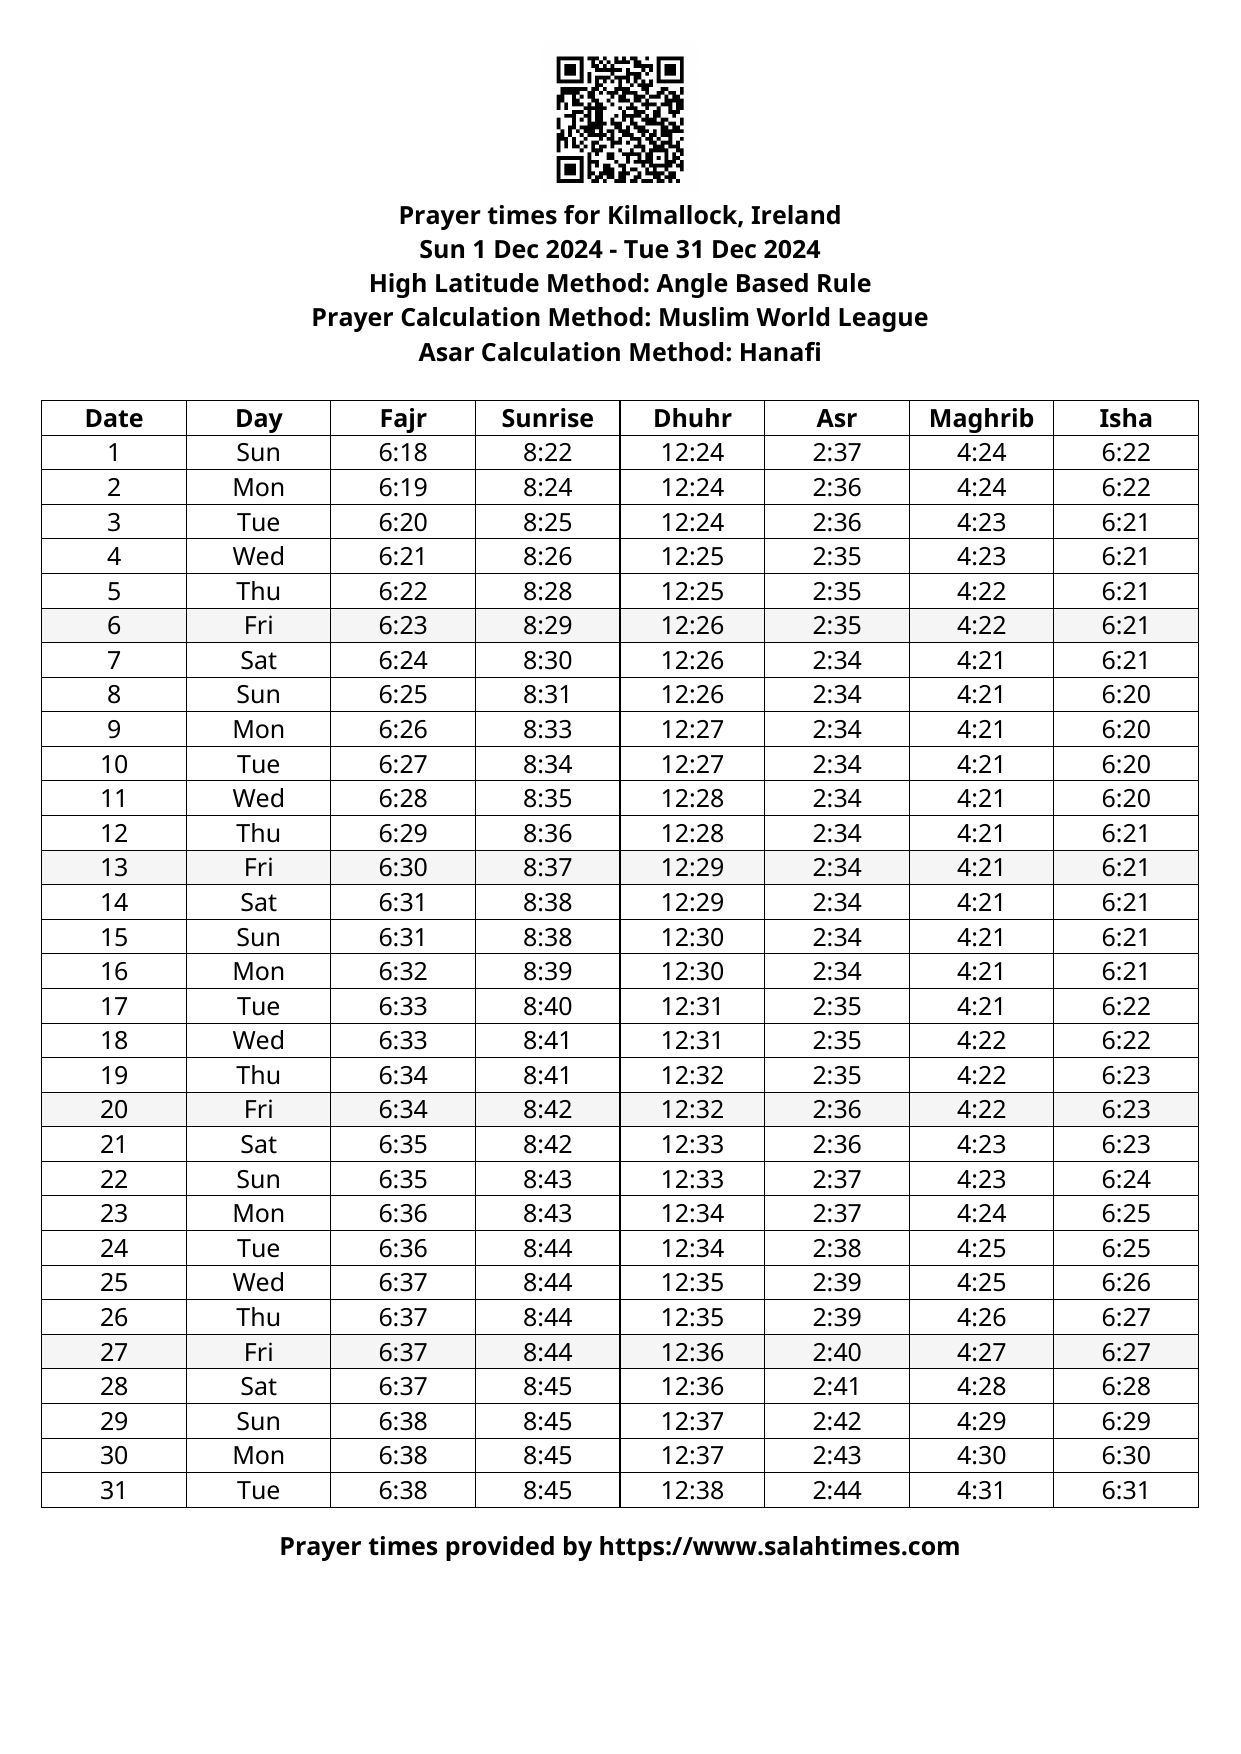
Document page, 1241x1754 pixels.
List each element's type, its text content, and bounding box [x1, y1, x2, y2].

table_cell 2:41 [765, 1369, 909, 1403]
table_cell 2:35 [765, 574, 909, 607]
table_cell 2:36 [765, 470, 909, 504]
table_cell 8 [42, 678, 186, 711]
table_cell 13 [42, 851, 186, 884]
table_cell 24 [42, 1231, 186, 1264]
table_cell 8:44 [476, 1335, 619, 1368]
table_cell 6:19 [331, 470, 475, 504]
table_cell 12:27 [621, 747, 764, 780]
table_cell 6:27 [1054, 1335, 1198, 1368]
table_cell 6:21 [1054, 920, 1198, 953]
table_cell 6:21 [1054, 643, 1198, 677]
table_cell 2:37 [765, 1196, 909, 1230]
table_cell 6:20 [1054, 678, 1198, 711]
table_cell 2:35 [765, 989, 909, 1022]
table_cell 8:45 [476, 1473, 619, 1507]
table_cell 6:25 [1054, 1196, 1198, 1230]
table_cell 8:35 [476, 781, 619, 815]
table_cell 6:38 [331, 1439, 475, 1472]
table_cell 6:24 [1054, 1162, 1198, 1195]
table_cell 6:30 [1054, 1439, 1198, 1472]
table_cell 8:26 [476, 539, 619, 573]
table_cell 6:22 [1054, 436, 1198, 469]
table_cell 4:27 [910, 1335, 1053, 1368]
table_cell 6:21 [1054, 539, 1198, 573]
table_cell 30 [42, 1439, 186, 1472]
table_cell 8:28 [476, 574, 619, 607]
table_cell 4:24 [910, 436, 1053, 469]
table_cell 6:24 [331, 643, 475, 677]
table_cell Thu [187, 1058, 330, 1092]
table_cell 2:34 [765, 885, 909, 919]
table_cell 8:31 [476, 678, 619, 711]
table_cell 6:37 [331, 1335, 475, 1368]
table_cell 8:37 [476, 851, 619, 884]
table_cell 2:39 [765, 1266, 909, 1299]
table_cell 4:31 [910, 1473, 1053, 1507]
table_cell 6:25 [331, 678, 475, 711]
table_cell 16 [42, 954, 186, 988]
table_cell 25 [42, 1266, 186, 1299]
table_cell 4:21 [910, 781, 1053, 815]
table_cell 2:35 [765, 609, 909, 642]
table_cell 10 [42, 747, 186, 780]
table_cell 12:31 [621, 1024, 764, 1057]
table_cell 4:21 [910, 712, 1053, 746]
table_cell 12 [42, 816, 186, 849]
table_cell 11 [42, 781, 186, 815]
table_cell 6:26 [1054, 1266, 1198, 1299]
table_cell Wed [187, 1024, 330, 1057]
text Asar Calculation Method: Hanafi [42, 334, 1198, 368]
table_cell 6:35 [331, 1127, 475, 1161]
table_cell 12:37 [621, 1439, 764, 1472]
table_cell 8:30 [476, 643, 619, 677]
table_cell 6:20 [331, 505, 475, 538]
table_cell 4:22 [910, 609, 1053, 642]
table_cell Wed [187, 1266, 330, 1299]
table_cell 12:31 [621, 989, 764, 1022]
table_cell 6:27 [1054, 1300, 1198, 1334]
table_cell 2:34 [765, 954, 909, 988]
table_cell 4:23 [910, 1162, 1053, 1195]
table_cell 8:41 [476, 1024, 619, 1057]
table_cell 6:23 [331, 609, 475, 642]
table_cell 12:34 [621, 1196, 764, 1230]
table_cell 6:25 [1054, 1231, 1198, 1264]
table_cell 12:33 [621, 1127, 764, 1161]
table_cell 12:32 [621, 1058, 764, 1092]
table_cell 12:29 [621, 851, 764, 884]
table_cell 6:36 [331, 1196, 475, 1230]
table_cell Mon [187, 954, 330, 988]
table_cell 4:28 [910, 1369, 1053, 1403]
table_cell 23 [42, 1196, 186, 1230]
table_cell 6:31 [331, 885, 475, 919]
table_cell 12:28 [621, 781, 764, 815]
table_cell 6:22 [1054, 989, 1198, 1022]
table_cell 4:22 [910, 1024, 1053, 1057]
table_cell 8:22 [476, 436, 619, 469]
table_cell 12:38 [621, 1473, 764, 1507]
table_cell 21 [42, 1127, 186, 1161]
table_cell 6:23 [1054, 1058, 1198, 1092]
table_cell 2:37 [765, 436, 909, 469]
table_cell 6:37 [331, 1369, 475, 1403]
table_cell Mon [187, 1439, 330, 1472]
table_cell 6:21 [1054, 885, 1198, 919]
table_cell 6:21 [1054, 954, 1198, 988]
table_cell 4:21 [910, 885, 1053, 919]
table_cell 2:34 [765, 678, 909, 711]
table_cell 12:35 [621, 1266, 764, 1299]
table_cell 4:29 [910, 1404, 1053, 1437]
table_cell 3 [42, 505, 186, 538]
table_cell 4:21 [910, 954, 1053, 988]
table_header Maghrib [910, 401, 1053, 434]
table_cell 6:20 [1054, 781, 1198, 815]
table_cell 4:23 [910, 539, 1053, 573]
table_cell Sat [187, 643, 330, 677]
table_cell 2:34 [765, 781, 909, 815]
table_cell 4:26 [910, 1300, 1053, 1334]
table_cell Thu [187, 574, 330, 607]
table_cell 31 [42, 1473, 186, 1507]
table_cell 8:45 [476, 1404, 619, 1437]
table_cell 12:24 [621, 470, 764, 504]
table_cell 2 [42, 470, 186, 504]
table_cell 12:30 [621, 920, 764, 953]
table_cell 6:35 [331, 1162, 475, 1195]
table_cell 14 [42, 885, 186, 919]
table_cell 2:44 [765, 1473, 909, 1507]
table_cell 12:29 [621, 885, 764, 919]
table_cell 12:34 [621, 1231, 764, 1264]
table_cell 6:21 [331, 539, 475, 573]
table_cell 9 [42, 712, 186, 746]
table_cell 8:29 [476, 609, 619, 642]
table_cell 4 [42, 539, 186, 573]
table_cell 6:21 [1054, 505, 1198, 538]
table_cell 6:22 [331, 574, 475, 607]
table_cell 15 [42, 920, 186, 953]
table_cell 4:23 [910, 1127, 1053, 1161]
table_cell 1 [42, 436, 186, 469]
table_cell 20 [42, 1093, 186, 1126]
table_cell Thu [187, 816, 330, 849]
table_cell Sun [187, 1162, 330, 1195]
table_cell 6:36 [331, 1231, 475, 1264]
table_header Fajr [331, 401, 475, 434]
table_header Isha [1054, 401, 1198, 434]
table_cell Sat [187, 885, 330, 919]
text Prayer Calculation Method: Muslim World League [42, 300, 1198, 334]
table_cell 8:44 [476, 1300, 619, 1334]
table_cell Tue [187, 505, 330, 538]
table_cell Tue [187, 747, 330, 780]
table_header Asr [765, 401, 909, 434]
table_cell 6:21 [1054, 851, 1198, 884]
table_cell Tue [187, 1231, 330, 1264]
table_cell 2:36 [765, 1127, 909, 1161]
table_cell 8:43 [476, 1162, 619, 1195]
table_cell 6:28 [331, 781, 475, 815]
table_cell 8:38 [476, 920, 619, 953]
table_cell 2:34 [765, 712, 909, 746]
table_cell 12:33 [621, 1162, 764, 1195]
table_cell 8:44 [476, 1266, 619, 1299]
table_cell Fri [187, 851, 330, 884]
table_cell Wed [187, 539, 330, 573]
table_cell 4:22 [910, 574, 1053, 607]
table_cell Tue [187, 989, 330, 1022]
table_cell 2:34 [765, 851, 909, 884]
table_cell 17 [42, 989, 186, 1022]
table_cell 2:36 [765, 505, 909, 538]
table_cell 8:42 [476, 1127, 619, 1161]
picture [542, 41, 699, 198]
table_cell 8:44 [476, 1231, 619, 1264]
table_cell 4:21 [910, 816, 1053, 849]
table_cell 12:36 [621, 1335, 764, 1368]
table_cell 22 [42, 1162, 186, 1195]
table_cell 4:25 [910, 1231, 1053, 1264]
table_cell 6:29 [1054, 1404, 1198, 1437]
table_cell 6:33 [331, 989, 475, 1022]
table_cell 4:23 [910, 505, 1053, 538]
table_cell 28 [42, 1369, 186, 1403]
table_cell 8:25 [476, 505, 619, 538]
table_cell 6:20 [1054, 747, 1198, 780]
table_cell 6:21 [1054, 816, 1198, 849]
table_cell 6:38 [331, 1404, 475, 1437]
table_header Dhuhr [621, 401, 764, 434]
table_cell 29 [42, 1404, 186, 1437]
table_cell Fri [187, 1093, 330, 1126]
table_cell 6:32 [331, 954, 475, 988]
table_cell 8:38 [476, 885, 619, 919]
table_cell Sun [187, 678, 330, 711]
table_cell 6:34 [331, 1093, 475, 1126]
table_cell 6:22 [1054, 470, 1198, 504]
table_cell 27 [42, 1335, 186, 1368]
table_cell Sat [187, 1369, 330, 1403]
table_cell 12:25 [621, 539, 764, 573]
table_cell 12:28 [621, 816, 764, 849]
table_cell Mon [187, 1196, 330, 1230]
table_cell 12:26 [621, 678, 764, 711]
table_cell Mon [187, 470, 330, 504]
table_cell 6:38 [331, 1473, 475, 1507]
table_cell 2:35 [765, 1058, 909, 1092]
table_cell 8:45 [476, 1369, 619, 1403]
table_cell Wed [187, 781, 330, 815]
table_header Sunrise [476, 401, 619, 434]
table_cell 2:36 [765, 1093, 909, 1126]
table_cell 8:42 [476, 1093, 619, 1126]
table_cell 6:27 [331, 747, 475, 780]
table_cell 12:32 [621, 1093, 764, 1126]
table_cell Sun [187, 920, 330, 953]
table_cell Thu [187, 1300, 330, 1334]
table_cell 2:38 [765, 1231, 909, 1264]
table_header Date [42, 401, 186, 434]
table_cell 4:21 [910, 678, 1053, 711]
table_cell 6:23 [1054, 1093, 1198, 1126]
text High Latitude Method: Angle Based Rule [42, 266, 1198, 300]
table_cell 6:31 [1054, 1473, 1198, 1507]
table_cell 12:36 [621, 1369, 764, 1403]
table_cell 12:35 [621, 1300, 764, 1334]
table_cell 6:21 [1054, 574, 1198, 607]
table_cell Sat [187, 1127, 330, 1161]
table_cell 12:27 [621, 712, 764, 746]
table_cell 2:34 [765, 816, 909, 849]
table_cell 8:34 [476, 747, 619, 780]
table_cell 2:43 [765, 1439, 909, 1472]
table_cell 6:28 [1054, 1369, 1198, 1403]
table_cell 2:42 [765, 1404, 909, 1437]
table_cell 4:21 [910, 920, 1053, 953]
table_cell 2:35 [765, 539, 909, 573]
table_cell 12:30 [621, 954, 764, 988]
table_cell 6 [42, 609, 186, 642]
table_cell 7 [42, 643, 186, 677]
text Prayer times for Kilmallock, Ireland [42, 198, 1198, 232]
table_cell 6:34 [331, 1058, 475, 1092]
table_cell 6:23 [1054, 1127, 1198, 1161]
table_cell 19 [42, 1058, 186, 1092]
table_cell 2:40 [765, 1335, 909, 1368]
table_cell 4:24 [910, 1196, 1053, 1230]
table_cell 2:34 [765, 920, 909, 953]
table_cell 8:45 [476, 1439, 619, 1472]
table_cell 12:26 [621, 643, 764, 677]
table_cell Sun [187, 436, 330, 469]
table_cell 8:39 [476, 954, 619, 988]
table_cell 4:21 [910, 989, 1053, 1022]
table_cell 12:24 [621, 436, 764, 469]
table_cell 8:41 [476, 1058, 619, 1092]
table_cell 6:33 [331, 1024, 475, 1057]
text Prayer times provided by https://www.salahtimes.com [42, 1528, 1198, 1563]
table_header Day [187, 401, 330, 434]
table_cell Fri [187, 1335, 330, 1368]
table_cell 12:24 [621, 505, 764, 538]
table_cell 8:40 [476, 989, 619, 1022]
table_cell 2:34 [765, 643, 909, 677]
table_cell Fri [187, 609, 330, 642]
table_cell 4:24 [910, 470, 1053, 504]
table_cell 2:35 [765, 1024, 909, 1057]
table_cell Sun [187, 1404, 330, 1437]
table_cell 4:21 [910, 643, 1053, 677]
table_cell 6:18 [331, 436, 475, 469]
table_cell 8:43 [476, 1196, 619, 1230]
table_cell 8:36 [476, 816, 619, 849]
table_cell 6:31 [331, 920, 475, 953]
table_cell 5 [42, 574, 186, 607]
table_cell 6:20 [1054, 712, 1198, 746]
table_cell 12:25 [621, 574, 764, 607]
table_cell 8:33 [476, 712, 619, 746]
text Sun 1 Dec 2024 - Tue 31 Dec 2024 [42, 232, 1198, 266]
table_cell Mon [187, 712, 330, 746]
table_cell 6:29 [331, 816, 475, 849]
table_cell 2:37 [765, 1162, 909, 1195]
table_cell 12:37 [621, 1404, 764, 1437]
table_cell 4:21 [910, 851, 1053, 884]
table_cell 4:30 [910, 1439, 1053, 1472]
table_cell Tue [187, 1473, 330, 1507]
table_cell 4:25 [910, 1266, 1053, 1299]
table_cell 4:22 [910, 1093, 1053, 1126]
table_cell 18 [42, 1024, 186, 1057]
table_cell 6:22 [1054, 1024, 1198, 1057]
table_cell 6:30 [331, 851, 475, 884]
table_cell 4:21 [910, 747, 1053, 780]
table_cell 4:22 [910, 1058, 1053, 1092]
table_cell 12:26 [621, 609, 764, 642]
table_cell 6:26 [331, 712, 475, 746]
table_cell 2:39 [765, 1300, 909, 1334]
table_cell 6:37 [331, 1300, 475, 1334]
table_cell 26 [42, 1300, 186, 1334]
table_cell 6:21 [1054, 609, 1198, 642]
table_cell 2:34 [765, 747, 909, 780]
table_cell 8:24 [476, 470, 619, 504]
table_cell 6:37 [331, 1266, 475, 1299]
